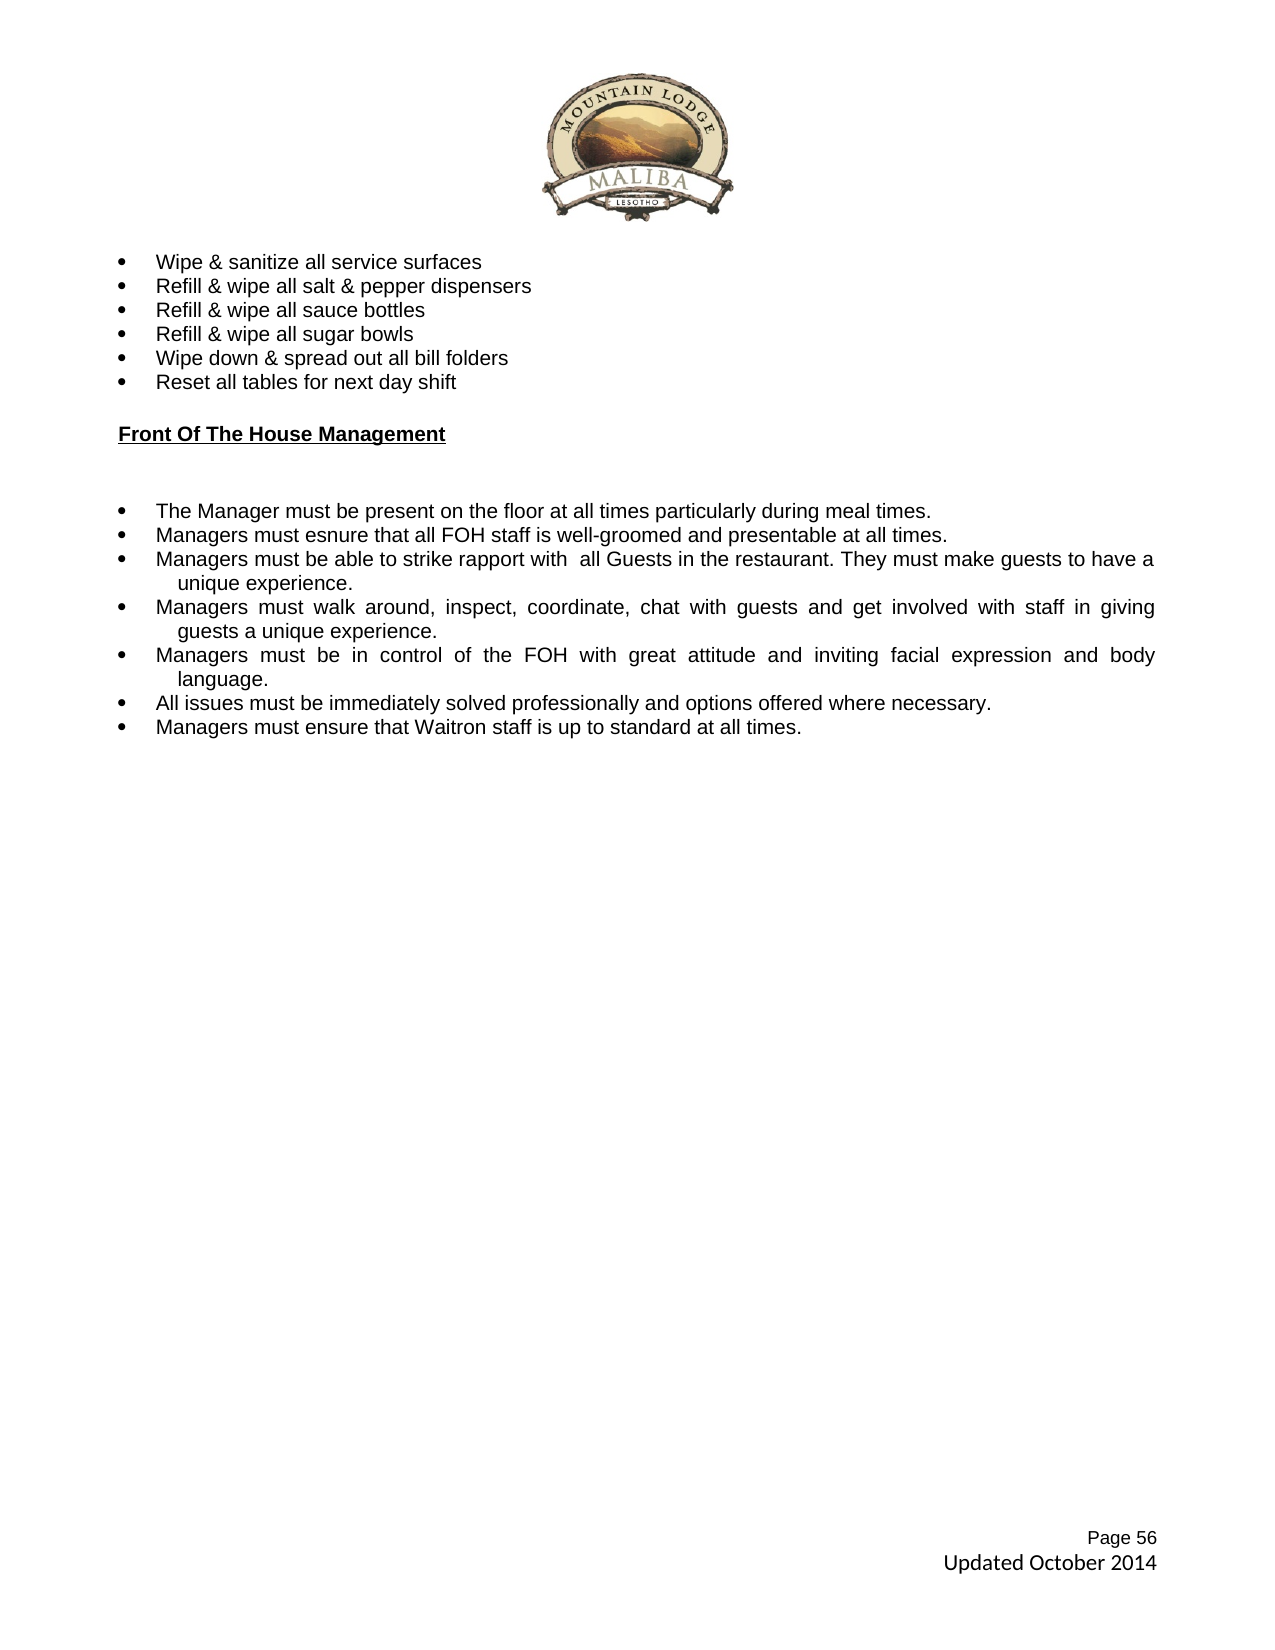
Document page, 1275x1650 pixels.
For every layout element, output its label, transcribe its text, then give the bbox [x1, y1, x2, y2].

list Wipe & sanitize all service surfaces [118, 250, 1157, 274]
list All issues must be immediately solved professionally and options offered where necessary. [118, 691, 1157, 715]
list Refill & wipe all sauce bottles [118, 298, 1157, 322]
list Managers must be in control of the FOH with great attitude and inviting facial expression and body language. [118, 643, 1157, 691]
list Managers must be able to strike rapport with all Guests in the restaurant. They must make guests to have a unique experience. [118, 547, 1157, 595]
list Managers must walk around, inspect, coordinate, chat with guests and get involved with staff in giving guests a unique experience. [118, 595, 1157, 643]
list Wipe down & spread out all bill folders [118, 346, 1157, 370]
list Refill & wipe all salt & pepper dispensers [118, 274, 1157, 298]
list Reset all tables for next day shift [118, 370, 1157, 394]
list Managers must ensure that Waitron staff is up to standard at all times. [118, 715, 1157, 739]
list The Manager must be present on the floor at all times particularly during meal times. [118, 498, 1157, 523]
list Refill & wipe all sugar bowls [118, 322, 1157, 346]
text Front Of The House Management [118, 422, 1157, 446]
list Managers must esnure that all FOH staff is well-groomed and presentable at all times. [118, 523, 1157, 547]
picture [541, 73, 734, 222]
